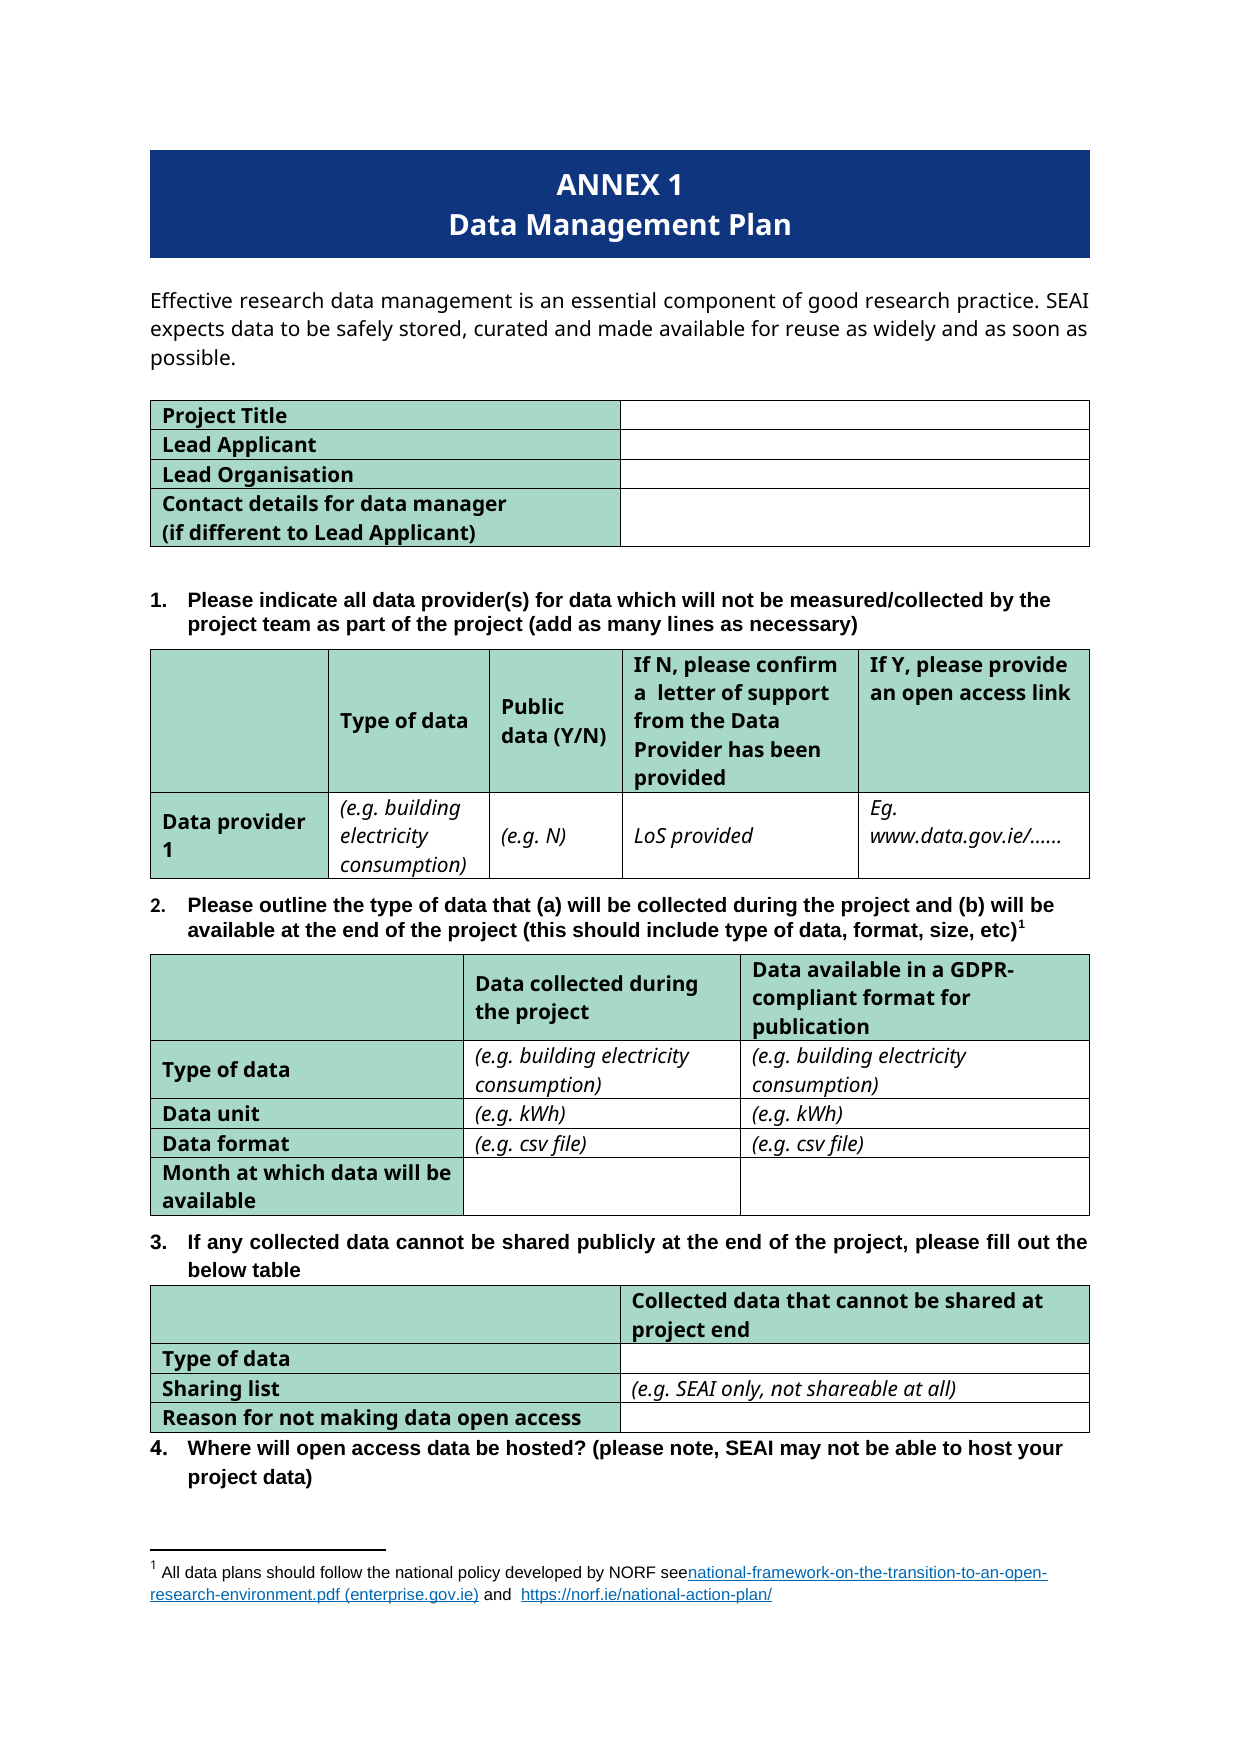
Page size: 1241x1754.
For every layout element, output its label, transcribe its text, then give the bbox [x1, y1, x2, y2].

table_cell Contact details for data manager (if different to Lead Applicant) [151, 489, 620, 546]
table_cell Sharing list [151, 1374, 620, 1402]
table_cell Reason for not making data open access [151, 1403, 620, 1432]
table_cell [621, 489, 1089, 546]
table_header Type of data [329, 650, 489, 792]
text Effective research data management is an essential component of good research practice. SEAI expects data to be safely stored, curated and made available for reuse as widely and as soon as possible. [150, 286, 1090, 371]
table_cell (e.g. kWh) [741, 1099, 1089, 1128]
table_cell [741, 1158, 1089, 1215]
table_cell Month at which data will be available [151, 1158, 463, 1215]
table_cell Lead Applicant [151, 430, 620, 459]
table_cell (e.g. kWh) [464, 1099, 740, 1128]
list Where will open access data be hosted? (please note, SEAI may not be able to host your project data) [150, 1433, 1090, 1488]
table_cell Eg. www.data.gov.ie/...... [859, 793, 1089, 878]
table_cell [621, 1344, 1089, 1373]
table_cell (e.g. building electricity consumption) [329, 793, 489, 878]
table_cell Type of data [151, 1344, 620, 1373]
table_cell [621, 430, 1089, 459]
list Please indicate all data provider(s) for data which will not be measured/collected by the project team as part of the project (add as many lines as necessary) [150, 588, 1090, 636]
table_cell Data provider 1 [151, 793, 328, 878]
table_cell (e.g. building electricity consumption) [741, 1041, 1089, 1098]
table_cell Data unit [151, 1099, 463, 1128]
table_cell Lead Organisation [151, 460, 620, 488]
table_header Project Title [151, 401, 620, 429]
table_header If Y, please provide an open access link [859, 650, 1089, 792]
table_header Collected data that cannot be shared at project end [621, 1286, 1089, 1343]
table_cell (e.g. SEAI only, not shareable at all) [621, 1374, 1089, 1402]
list If any collected data cannot be shared publicly at the end of the project, please fill out the below table [150, 1230, 1090, 1282]
table_header If N, please confirm a letter of support from the Data Provider has been provided [623, 650, 858, 792]
table_header [151, 650, 328, 792]
table_cell (e.g. N) [490, 793, 622, 878]
table_cell Data format [151, 1129, 463, 1157]
table_header [151, 1286, 620, 1343]
table_cell (e.g. csv file) [464, 1129, 740, 1157]
table_header Data collected during the project [464, 955, 740, 1040]
table_cell (e.g. csv file) [741, 1129, 1089, 1157]
table_cell (e.g. building electricity consumption) [464, 1041, 740, 1098]
table_cell [464, 1158, 740, 1215]
table_cell [621, 460, 1089, 488]
table_cell [621, 1403, 1089, 1432]
table_header Data available in a GDPR-compliant format for publication [741, 955, 1089, 1040]
table_header [151, 955, 463, 1040]
table_cell Type of data [151, 1041, 463, 1098]
table_cell LoS provided [623, 793, 858, 878]
list Please outline the type of data that (a) will be collected during the project and (b) will be available at the end of the project (this should include type of data, format, size, etc) [150, 892, 1090, 941]
table_header ANNEX 1 Data Management Plan [150, 150, 1090, 258]
table_header Public data (Y/N) [490, 650, 622, 792]
table_header [621, 401, 1089, 429]
